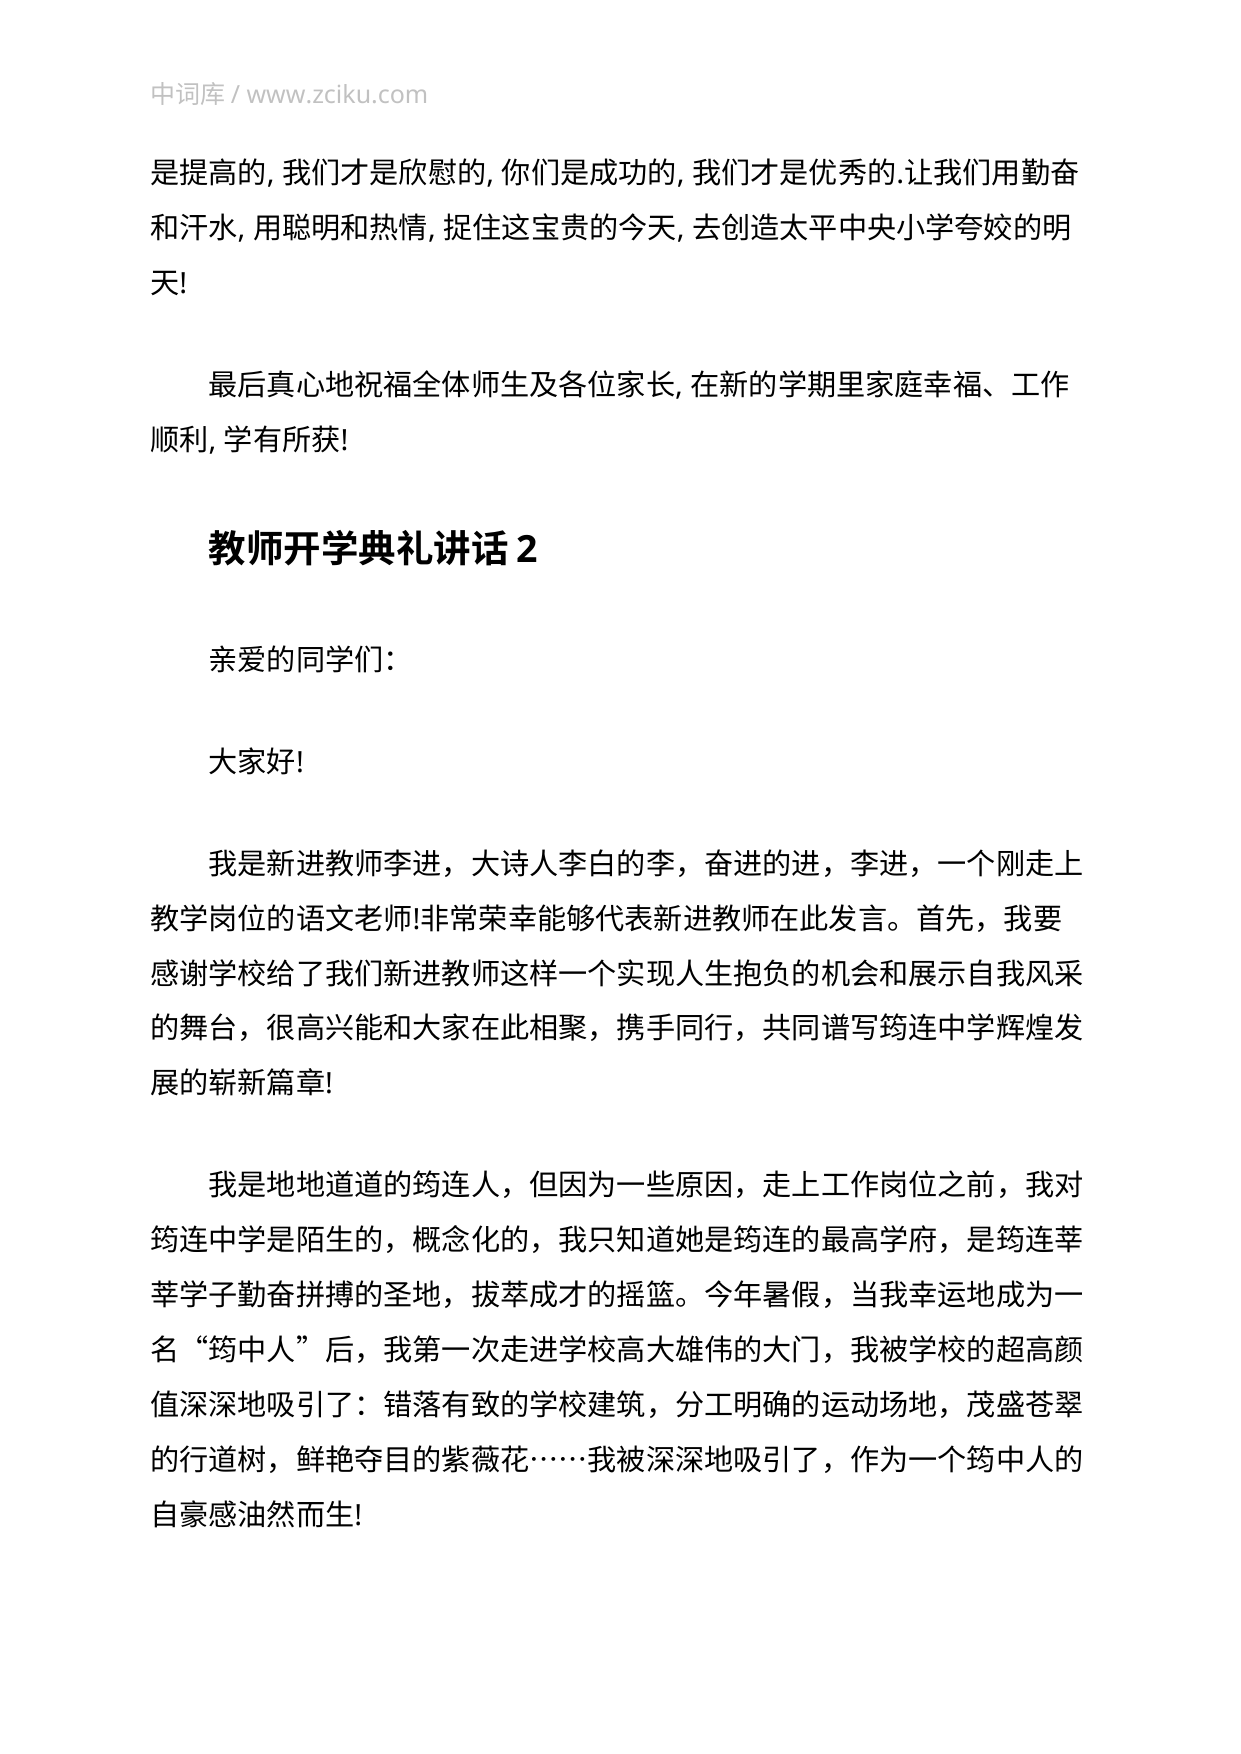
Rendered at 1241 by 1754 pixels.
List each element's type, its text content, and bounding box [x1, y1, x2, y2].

text 我是地地道道的筠连人，但因为一些原因，走上工作岗位之前，我对筠连中学是陌生的，概念化的，我只知道她是筠连的最高学府，是筠连莘莘学子勤奋拼搏的圣地，拔萃成才的摇篮。今年暑假，当我幸运地成为一名“筠中人”后，我第一次走进学校高大雄伟的大门，我被学校的超高颜值深深地吸引了：错落有致的学校建筑，分工明确的运动场地，茂盛苍翠的行道树，鲜艳夺目的紫薇花……我被深深地吸引了，作为一个筠中人的自豪感油然而生! [150, 1162, 1090, 1534]
text 我是新进教师李进，大诗人李白的李，奋进的进，李进，一个刚走上教学岗位的语文老师!非常荣幸能够代表新进教师在此发言。首先，我要感谢学校给了我们新进教师这样一个实现人生抱负的机会和展示自我风采的舞台，很高兴能和大家在此相聚，携手同行，共同谱写筠连中学辉煌发展的崭新篇章! [150, 840, 1090, 1102]
text 亲爱的同学们： [150, 637, 1090, 679]
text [150, 150, 1090, 302]
text 教师开学典礼讲话2 [150, 519, 1090, 573]
text 最后真心地祝福全体师生及各位家长, 在新的学期里家庭幸福、工作顺利, 学有所获! [150, 362, 1090, 459]
text 大家好! [150, 738, 1090, 781]
